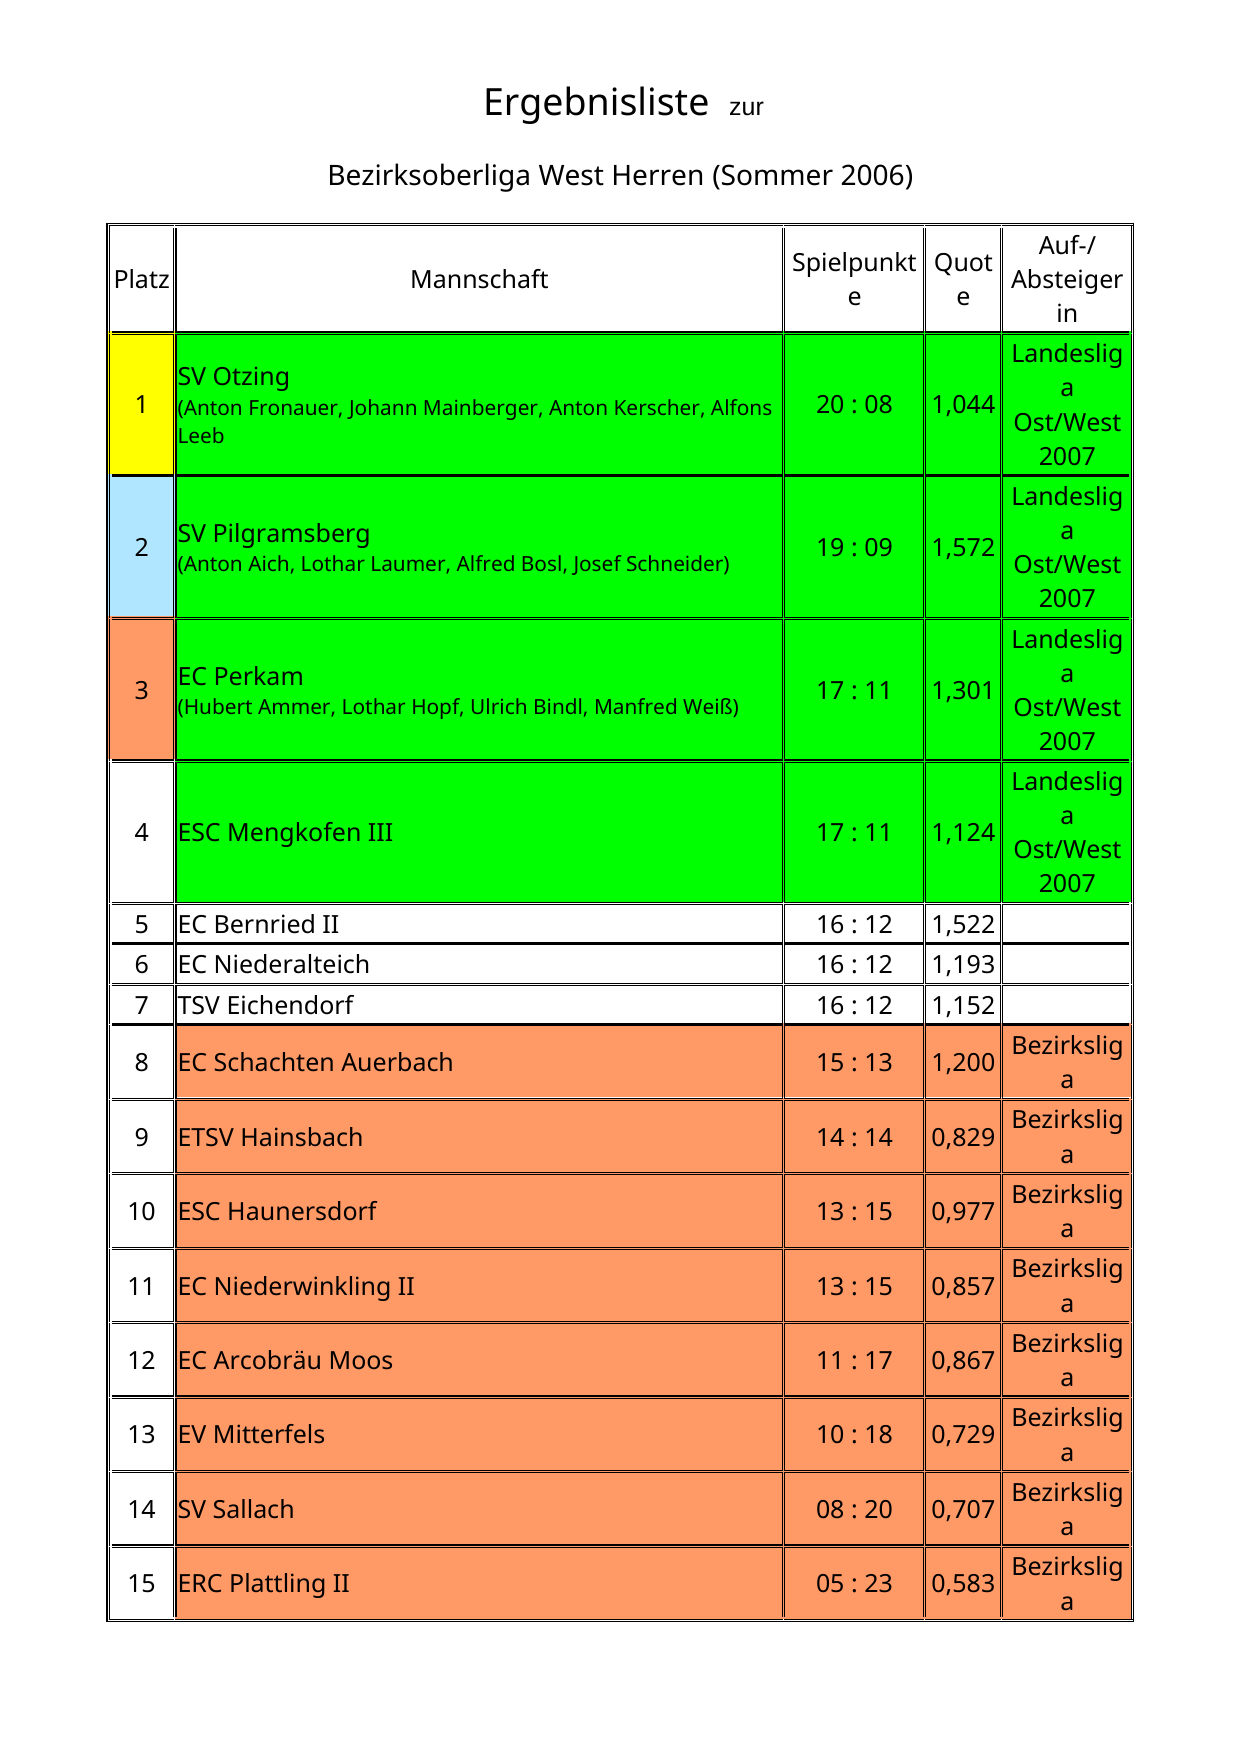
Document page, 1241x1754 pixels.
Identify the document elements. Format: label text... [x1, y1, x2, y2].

table_header Spielpunkte [784, 226, 925, 331]
table_cell 16 : 12 [785, 905, 923, 942]
table_cell EC Bernried II [177, 905, 782, 942]
table_cell SV Pilgramsberg (Anton Aich, Lothar Laumer, Alfred Bosl, Josef Schneider) [177, 477, 782, 616]
table_cell Bezirksliga [1003, 1023, 1132, 1097]
table_cell Bezirksliga [1003, 1395, 1131, 1470]
text Bezirksoberliga West Herren (Sommer 2006) [75, 155, 1165, 193]
table_cell 0,867 [926, 1324, 1000, 1395]
table_cell 4 [110, 759, 173, 902]
table_cell SV Sallach [177, 1473, 782, 1544]
table_cell EC Niederwinkling II [177, 1250, 782, 1321]
table_header Platz [108, 224, 175, 331]
table_cell EC Niederalteich [177, 945, 782, 982]
table_cell 7 [110, 983, 173, 1023]
table_cell 12 [108, 1321, 175, 1395]
table_cell [1003, 942, 1131, 982]
table_cell 0,729 [926, 1399, 1000, 1470]
table_header Quote [925, 226, 1002, 331]
table_cell [1003, 983, 1131, 1023]
table_cell 0,583 [925, 1548, 1002, 1619]
table_cell Landesliga Ost/West 2007 [1003, 331, 1131, 474]
table_cell 1 [110, 331, 173, 474]
table_cell 14 : 14 [785, 1101, 923, 1172]
table_cell 2 [110, 474, 173, 616]
table_cell 1,193 [926, 945, 1000, 982]
table_cell Bezirksliga [1002, 1172, 1132, 1246]
table_cell 13 [110, 1395, 173, 1470]
table_cell 16 : 12 [785, 945, 923, 982]
table_cell 19 : 09 [785, 477, 923, 616]
table_cell 1,572 [926, 477, 1000, 616]
table_cell Landesliga Ost/West 2007 [1003, 759, 1131, 902]
table_cell Bezirksliga [1002, 1470, 1132, 1544]
table_cell TSV Eichendorf [177, 986, 782, 1023]
table_cell 1,152 [926, 986, 1000, 1023]
table_cell 0,857 [926, 1250, 1000, 1321]
table_cell 16 : 12 [785, 986, 923, 1023]
table_cell 1,124 [926, 763, 1000, 902]
table_cell ERC Plattling II [175, 1548, 784, 1619]
table_cell ESC Haunersdorf [177, 1175, 782, 1246]
table_cell 10 : 18 [785, 1399, 923, 1470]
table_cell 6 [110, 942, 173, 982]
table_cell EC Arcobräu Moos [177, 1324, 782, 1395]
table_cell 20 : 08 [785, 335, 923, 474]
table_cell 14 [108, 1470, 175, 1544]
table_cell ETSV Hainsbach [177, 1101, 782, 1172]
table_cell 3 [110, 616, 173, 759]
table_cell 11 : 17 [785, 1324, 923, 1395]
table_cell Bezirksliga [1002, 1321, 1132, 1395]
table_header Auf-/Absteiger in [1002, 226, 1131, 331]
table_cell 1,200 [926, 1026, 1000, 1097]
table_cell 13 : 15 [785, 1175, 923, 1246]
table_cell Bezirksliga [1002, 1544, 1131, 1619]
table_cell Bezirksliga [1003, 1246, 1131, 1321]
table_cell Landesliga Ost/West 2007 [1003, 474, 1131, 616]
table_cell Bezirksliga [1003, 1098, 1131, 1172]
table_cell [1002, 902, 1132, 942]
table_cell EC Schachten Auerbach [177, 1026, 782, 1097]
table_cell 5 [108, 902, 175, 942]
table_cell 1,301 [926, 620, 1000, 759]
table_cell SV Otzing (Anton Fronauer, Johann Mainberger, Anton Kerscher, Alfons Leeb [177, 335, 782, 474]
text Ergebnisliste zur [75, 75, 1165, 126]
table_cell EV Mitterfels [177, 1399, 782, 1470]
table_cell 9 [110, 1098, 173, 1172]
table_cell 10 [108, 1172, 175, 1246]
table_cell Landesliga Ost/West 2007 [1003, 616, 1131, 759]
table_cell 0,829 [926, 1101, 1000, 1172]
table_cell 17 : 11 [785, 763, 923, 902]
table_cell 15 : 13 [785, 1026, 923, 1097]
table_cell 15 [110, 1544, 175, 1619]
table_header Mannschaft [175, 226, 784, 331]
table_cell 13 : 15 [785, 1250, 923, 1321]
table_cell 0,977 [926, 1175, 1000, 1246]
table_cell 8 [108, 1023, 173, 1097]
table_cell 08 : 20 [785, 1473, 923, 1544]
table_cell 17 : 11 [785, 620, 923, 759]
table_cell 1,044 [926, 335, 1000, 474]
table_cell 1,522 [926, 905, 1000, 942]
table_cell 11 [110, 1246, 173, 1321]
table_cell ESC Mengkofen III [177, 763, 782, 902]
table_cell 0,707 [926, 1473, 1000, 1544]
table_cell EC Perkam (Hubert Ammer, Lothar Hopf, Ulrich Bindl, Manfred Weiß) [177, 620, 782, 759]
table_cell 05 : 23 [784, 1548, 925, 1619]
